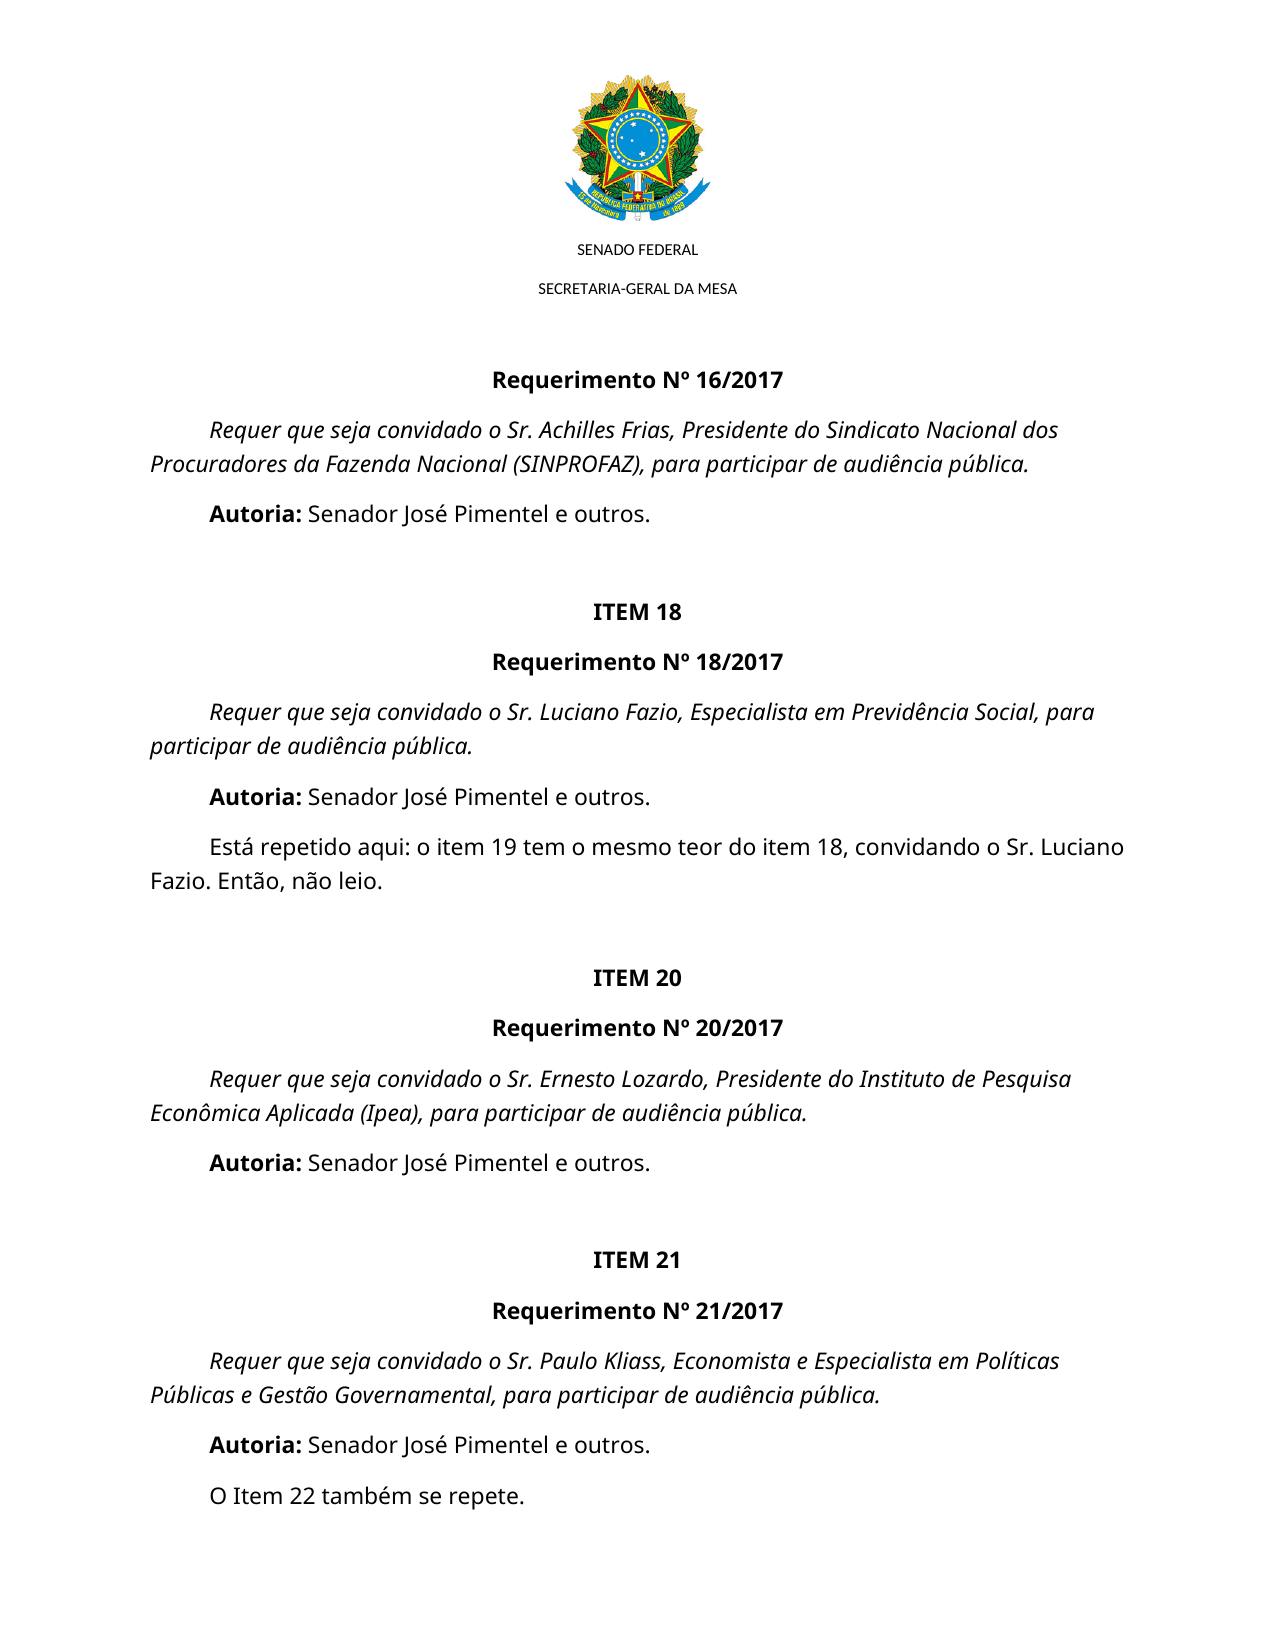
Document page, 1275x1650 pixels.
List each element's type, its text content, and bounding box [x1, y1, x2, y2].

picture [564, 75, 711, 221]
text Requer que seja convidado o Sr. Luciano Fazio, Especialista em Previdência Social, para participar de audiência pública. [150, 696, 1125, 761]
text Está repetido aqui: o item 19 tem o mesmo teor do item 18, convidando o Sr. Luciano Fazio. Então, não leio. [150, 831, 1125, 896]
text Autoria: Senador José Pimentel e outros. [150, 1429, 1125, 1460]
text Requerimento Nº 21/2017 [150, 1294, 1125, 1326]
text Requerimento Nº 20/2017 [150, 1012, 1125, 1043]
text Requer que seja convidado o Sr. Achilles Frias, Presidente do Sindicato Nacional dos Procuradores da Fazenda Nacional (SINPROFAZ), para participar de audiência pública. [150, 414, 1125, 479]
text O Item 22 também se repete. [150, 1479, 1125, 1511]
text Requer que seja convidado o Sr. Ernesto Lozardo, Presidente do Instituto de Pesquisa Econômica Aplicada (Ipea), para participar de audiência pública. [150, 1063, 1125, 1128]
text Autoria: Senador José Pimentel e outros. [150, 1147, 1125, 1178]
text ITEM 18 [150, 595, 1125, 627]
text Requerimento Nº 18/2017 [150, 646, 1125, 677]
text Autoria: Senador José Pimentel e outros. [150, 498, 1125, 529]
text Requer que seja convidado o Sr. Paulo Kliass, Economista e Especialista em Políticas Públicas e Gestão Governamental, para participar de audiência pública. [150, 1345, 1125, 1410]
text ITEM 21 [150, 1244, 1125, 1275]
text Requerimento Nº 16/2017 [150, 363, 1125, 395]
text Autoria: Senador José Pimentel e outros. [150, 780, 1125, 812]
text ITEM 20 [150, 962, 1125, 993]
